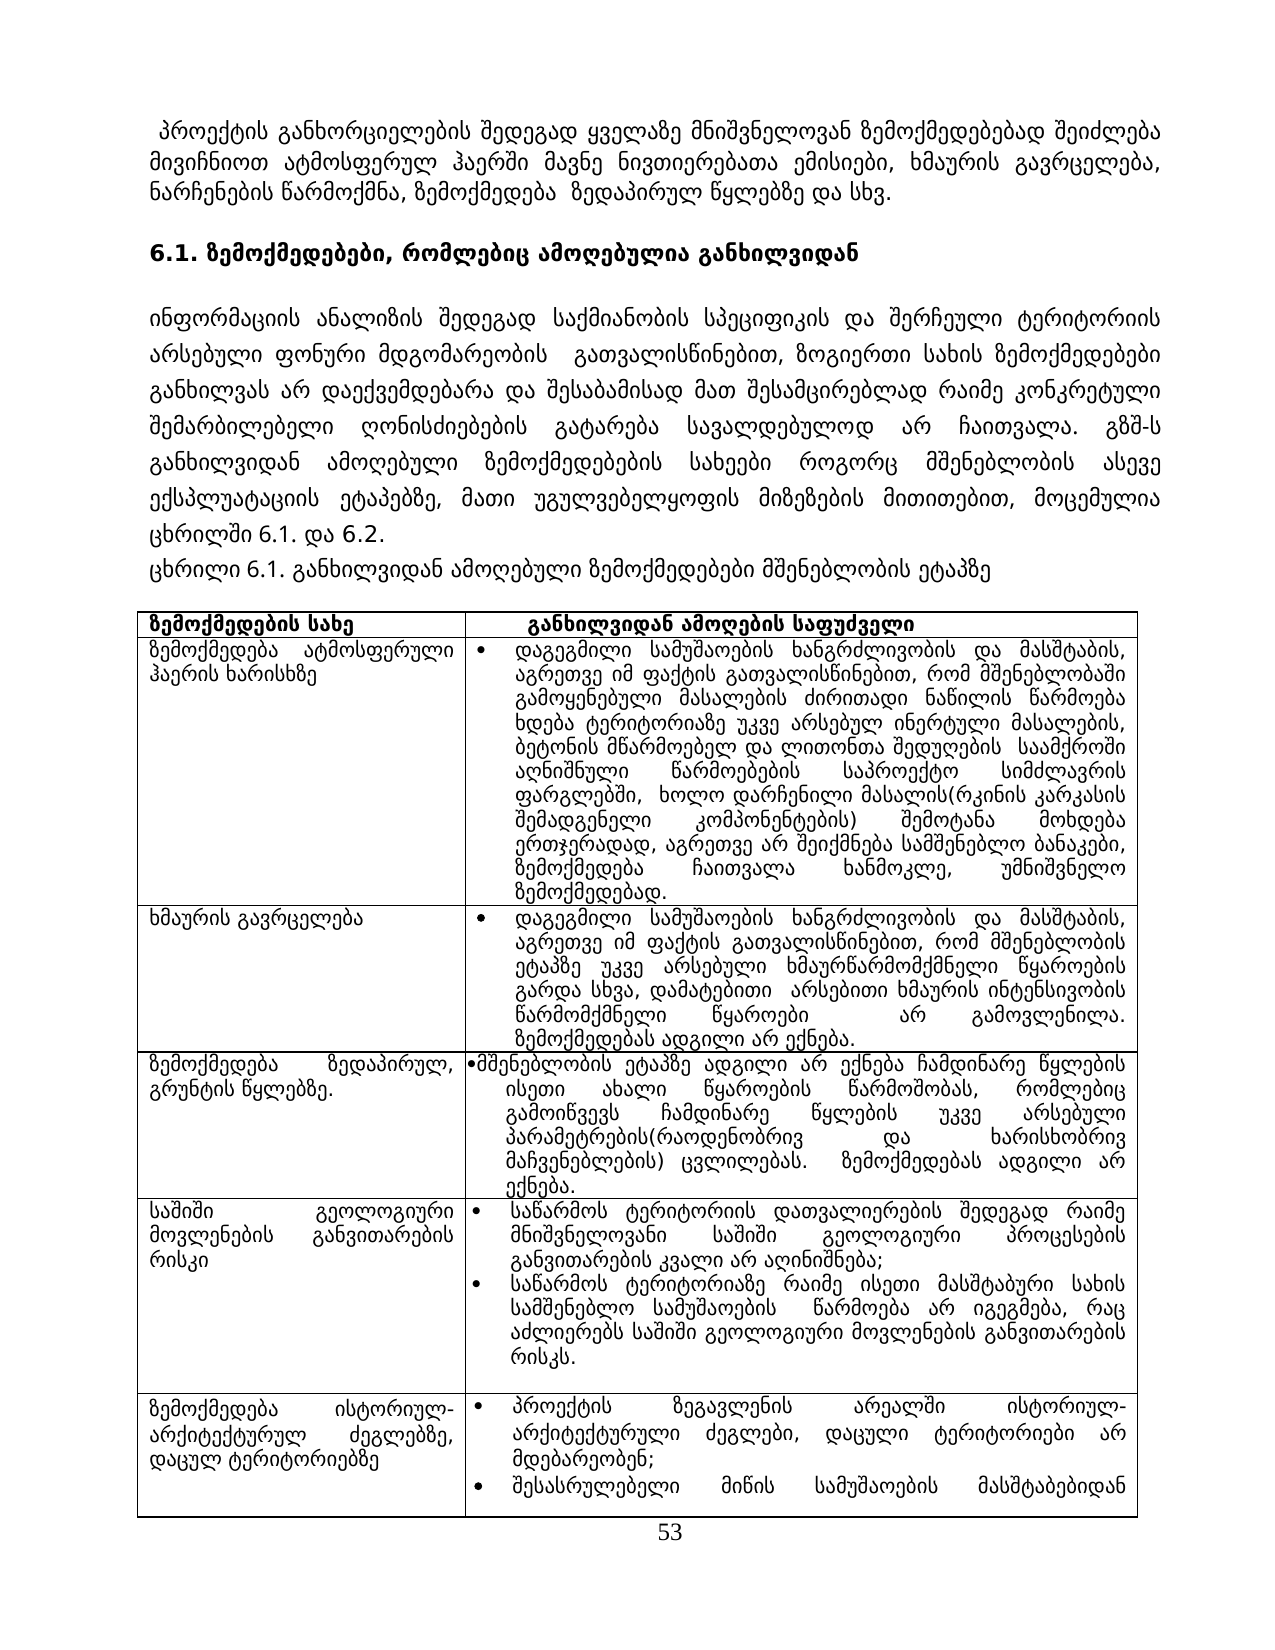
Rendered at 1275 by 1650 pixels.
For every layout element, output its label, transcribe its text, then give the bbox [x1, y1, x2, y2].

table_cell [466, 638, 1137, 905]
text ინფორმაციის ანალიზის შედეგად საქმიანობის სპეციფიკის და შერჩეული ტერიტორიის არსებული ფონური მდგომარეობის გათვალისწინებით, ზოგიერთი სახის ზემოქმედებები განხილვას არ დაექვემდებარა და შესაბამისად მათ შესამცირებლად რაიმე კონკრეტული შემარბილებელი ღონისძიებების გატარება სავალდებულოდ არ ჩაითვალა. გზშ-ს განხილვიდან ამოღებული ზემოქმედებების სახეები როგორც მშენებლობის ასევე ექსპლუატაციის ეტაპებზე, მათი უგულვებელყოფის მიზეზების მითითებით, მოცემულია ცხრილში 6.1. და 6.2. [149, 302, 1162, 549]
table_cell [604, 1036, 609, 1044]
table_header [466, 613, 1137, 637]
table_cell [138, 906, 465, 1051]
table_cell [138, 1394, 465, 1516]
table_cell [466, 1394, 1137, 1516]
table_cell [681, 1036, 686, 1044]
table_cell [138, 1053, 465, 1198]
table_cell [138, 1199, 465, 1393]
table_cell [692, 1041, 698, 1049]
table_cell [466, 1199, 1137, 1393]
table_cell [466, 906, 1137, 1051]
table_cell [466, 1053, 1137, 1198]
text ცხრილი 6.1. განხილვიდან ამოღებული ზემოქმედებები მშენებლობის ეტაპზე [149, 553, 1162, 585]
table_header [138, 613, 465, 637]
text პროექტის განხორციელების შედეგად ყველაზე მნიშვნელოვან ზემოქმედებებად შეიძლება მივიჩნიოთ ატმოსფერულ ჰაერში მავნე ნივთიერებათა ემისიები, ხმაურის გავრცელება, ნარჩენების წარმოქმნა, ზემოქმედება ზედაპირულ წყლებზე და სხვ. [149, 118, 1162, 206]
text 6.1. ზემოქმედებები, რომლებიც ამოღებულია განხილვიდან [149, 241, 1162, 267]
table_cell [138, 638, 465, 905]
